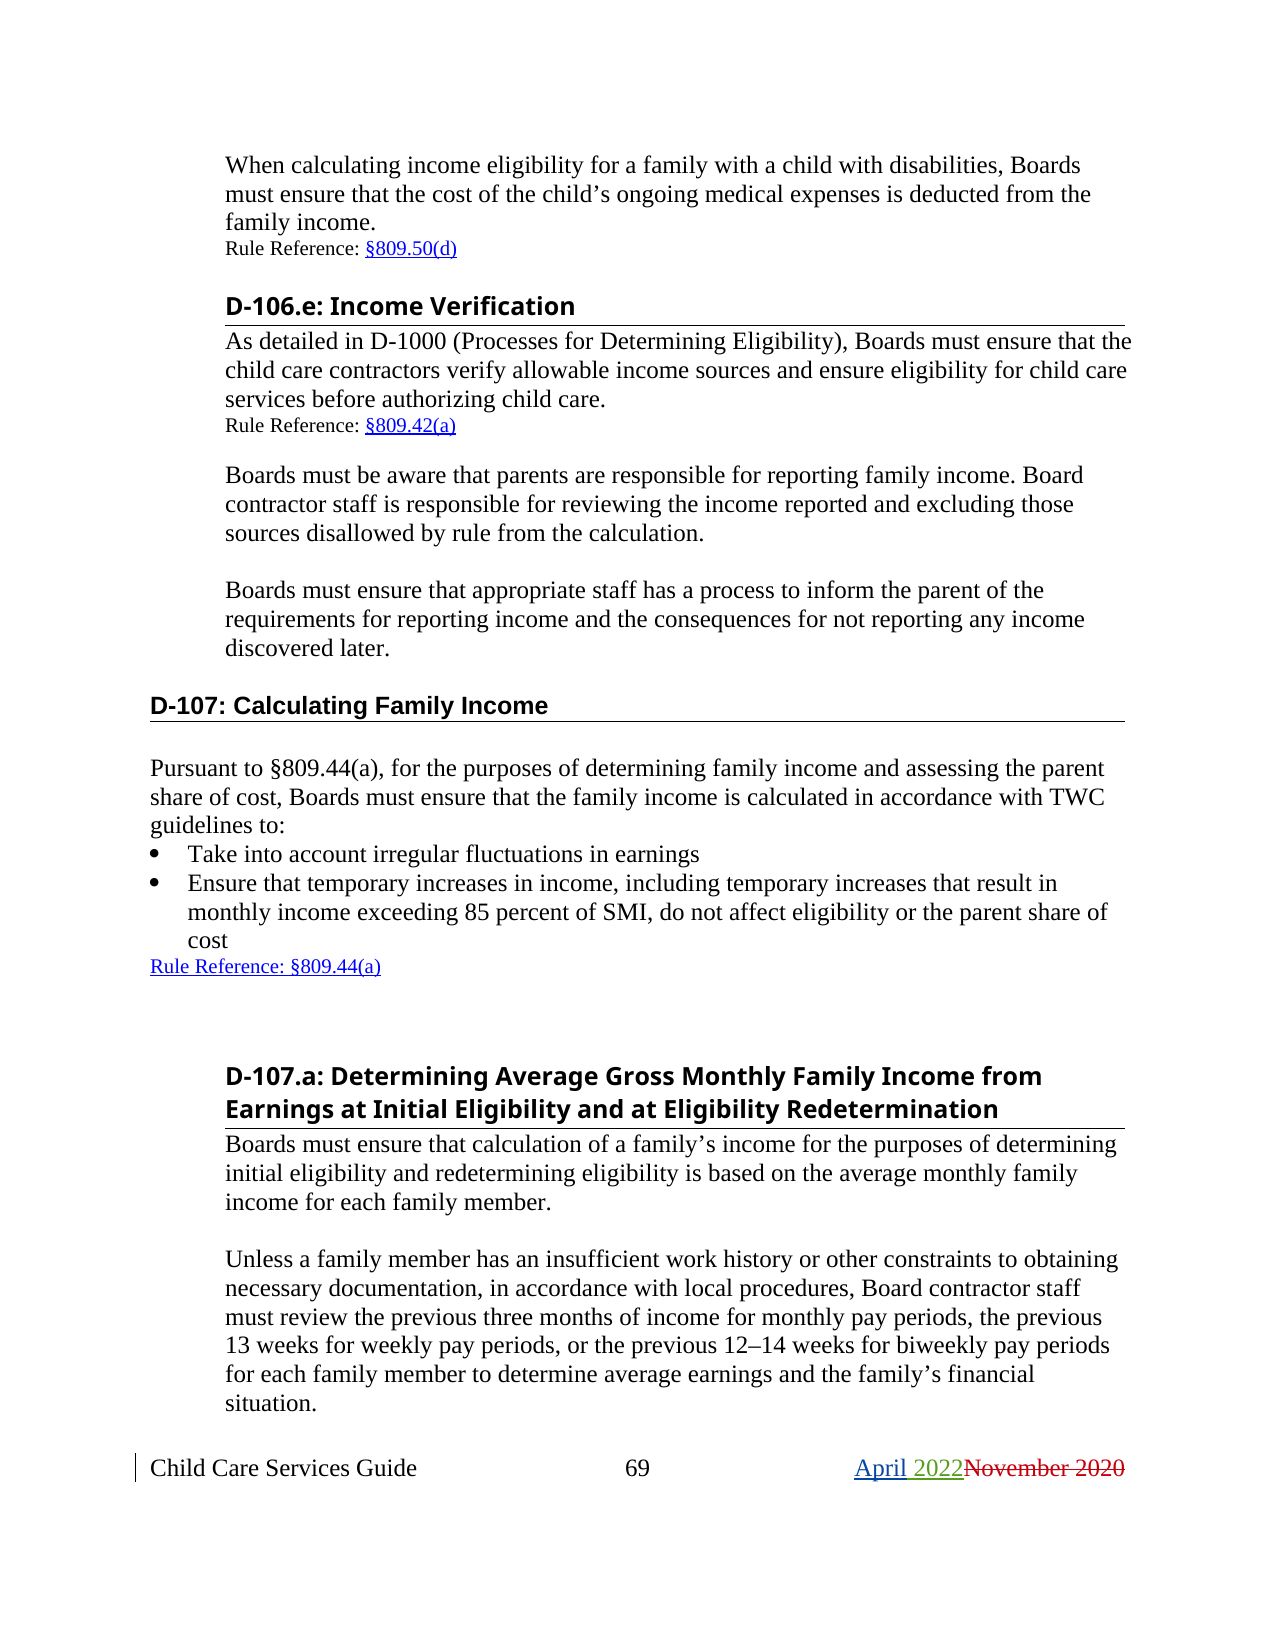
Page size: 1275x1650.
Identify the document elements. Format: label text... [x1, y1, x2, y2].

text D-107: Calculating Family Income [150, 691, 1125, 721]
text Boards must ensure that appropriate staff has a process to inform the parent of the requirements for reporting income and the consequences for not reporting any income discovered later. [225, 576, 1125, 662]
text Boards must be aware that parents are responsible for reporting family income. Board contractor staff is responsible for reviewing the income reported and excluding those sources disallowed by rule from the calculation. [225, 461, 1125, 547]
list Ensure that temporary increases in income, including temporary increases that result in monthly income exceeding 85 percent of SMI, do not affect eligibility or the parent share of cost [150, 868, 1125, 954]
text Boards must ensure that calculation of a family’s income for the purposes of determining initial eligibility and redetermining eligibility is based on the average monthly family income for each family member. [225, 1129, 1125, 1216]
text Rule Reference: §809.50(d) [225, 236, 1125, 260]
text When calculating income eligibility for a family with a child with disabilities, Boards must ensure that the cost of the child’s ongoing medical expenses is deducted from the family income. [225, 150, 1125, 236]
text Rule Reference: §809.44(a) [150, 954, 1125, 978]
text Unless a family member has an insufficient work history or other constraints to obtaining necessary documentation, in accordance with local procedures, Board contractor staff must review the previous three months of income for monthly pay periods, the previous 13 weeks for weekly pay periods, or the previous 12–14 weeks for biweekly pay periods for each family member to determine average earnings and the family’s financial situation. [225, 1244, 1125, 1417]
text As detailed in D-1000 (Processes for Determining Eligibility), Boards must ensure that the child care contractors verify allowable income sources and ensure eligibility for child care services before authorizing child care. [225, 326, 1153, 412]
list Take into account irregular fluctuations in earnings [150, 839, 1125, 868]
text Pursuant to §809.44(a), for the purposes of determining family income and assessing the parent share of cost, Boards must ensure that the family income is calculated in accordance with TWC guidelines to: [150, 753, 1125, 839]
text D-106.e: Income Verification [225, 289, 1125, 325]
text Rule Reference: §809.42(a) [225, 412, 1125, 437]
text D-107.a: Determining Average Gross Monthly Family Income from Earnings at Initial Eligibility and at Eligibility Redetermination [225, 1058, 1125, 1128]
